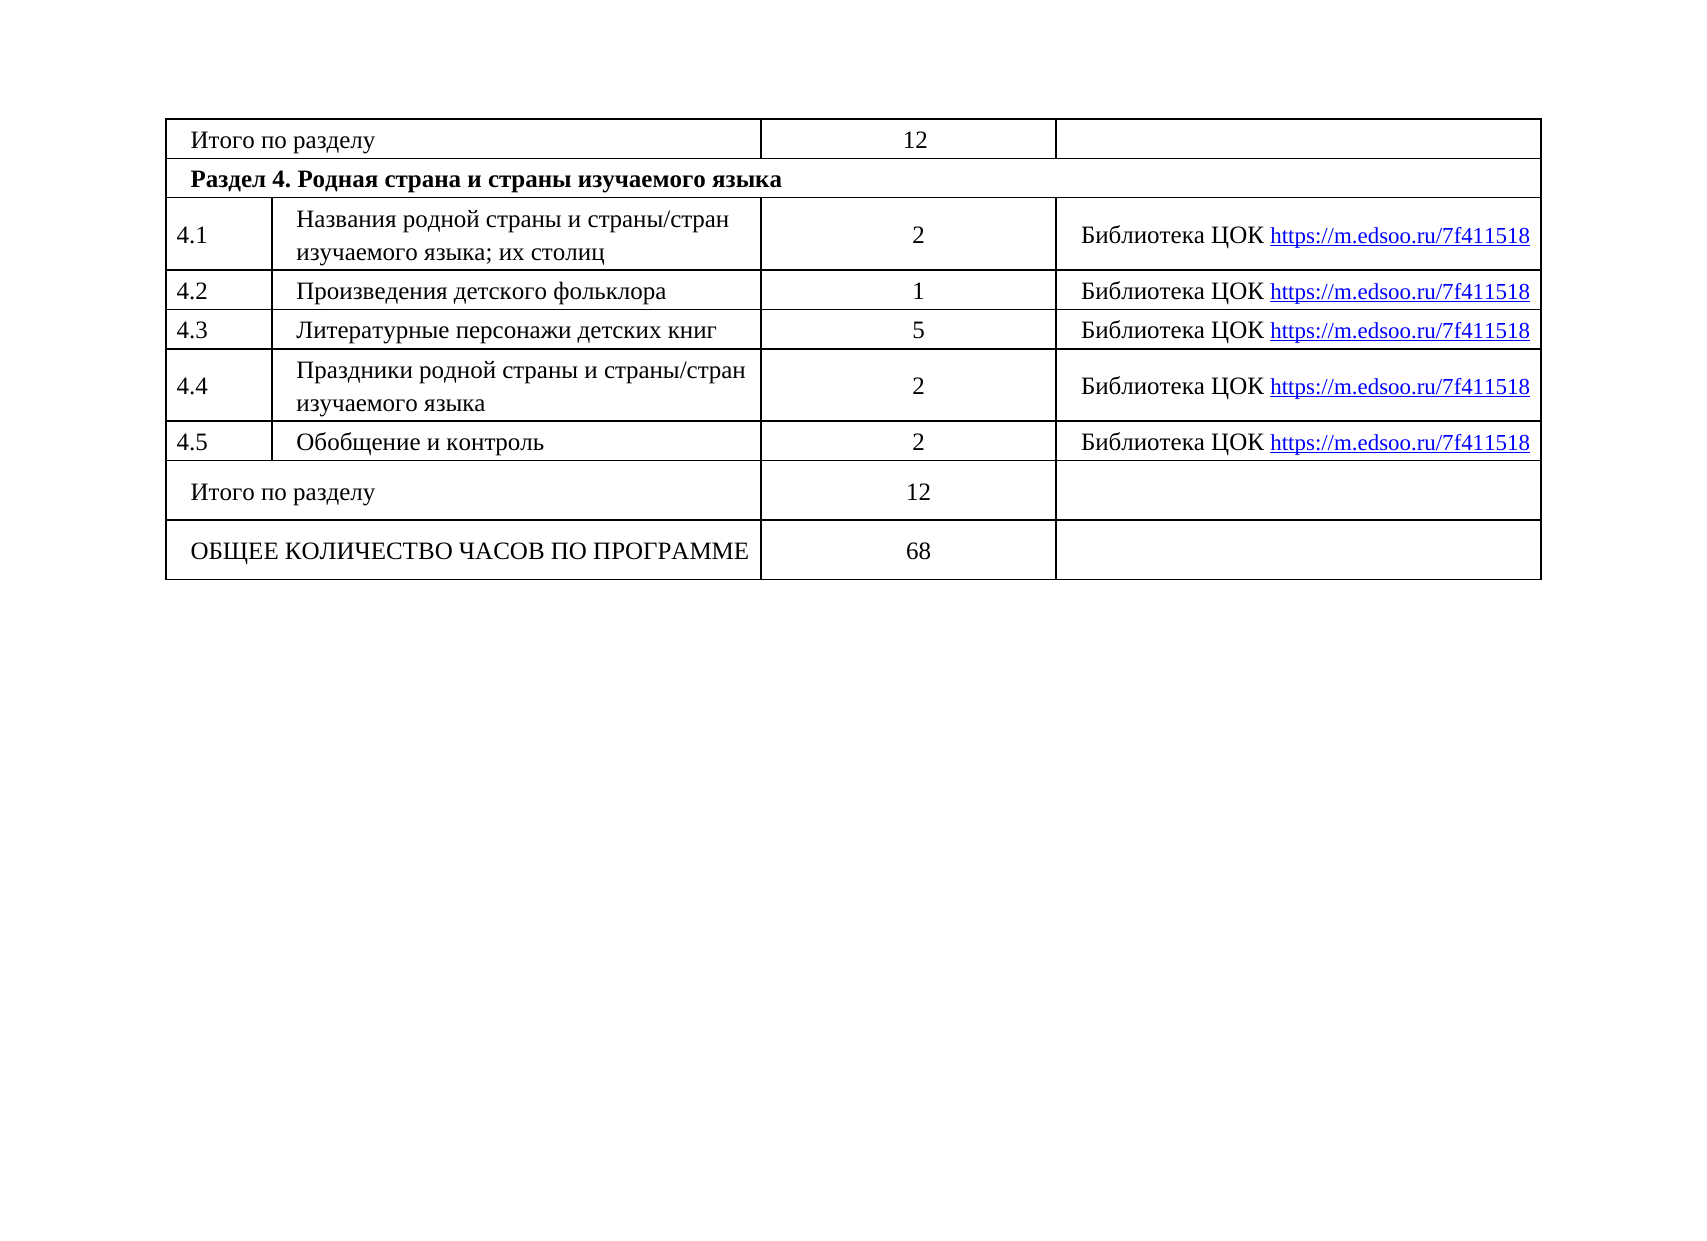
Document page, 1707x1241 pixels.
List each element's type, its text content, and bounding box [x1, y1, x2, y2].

table_cell 4.2 [167, 271, 271, 309]
table_cell [1057, 461, 1540, 519]
table_cell 2 [762, 422, 1055, 460]
table_cell 4.1 [167, 198, 271, 269]
table_cell Итого по разделу [167, 120, 760, 157]
table_cell ОБЩЕЕ КОЛИЧЕСТВО ЧАСОВ ПО ПРОГРАММЕ [167, 521, 760, 579]
table_cell 1 [762, 271, 1055, 309]
table_cell Литературные персонажи детских книг [273, 310, 760, 348]
table_cell [1057, 120, 1540, 157]
table_cell Раздел 4. Родная страна и страны изучаемого языка [167, 159, 1540, 197]
table_cell 68 [762, 521, 1055, 579]
table_cell [1057, 521, 1540, 579]
table_cell 5 [762, 310, 1055, 348]
table_cell Библиотека ЦОК https://m.edsoo.ru/7f411518 [1057, 271, 1540, 309]
table_cell 2 [762, 198, 1055, 269]
table_cell 4.5 [167, 422, 271, 460]
table_cell Праздники родной страны и страны/стран изучаемого языка [273, 350, 760, 420]
table_cell 4.4 [167, 350, 271, 420]
table_cell Библиотека ЦОК https://m.edsoo.ru/7f411518 [1057, 198, 1540, 269]
table_cell Библиотека ЦОК https://m.edsoo.ru/7f411518 [1057, 422, 1540, 460]
table_cell Обобщение и контроль [273, 422, 760, 460]
table_cell Названия родной страны и страны/стран изучаемого языка; их столиц [273, 198, 760, 269]
table_cell Библиотека ЦОК https://m.edsoo.ru/7f411518 [1057, 350, 1540, 420]
table_cell 2 [762, 350, 1055, 420]
table_cell Итого по разделу [167, 461, 760, 519]
table_cell 12 [762, 461, 1055, 519]
table_cell 4.3 [167, 310, 271, 348]
table_cell Произведения детского фольклора [273, 271, 760, 309]
table_cell 12 [762, 120, 1055, 157]
table_cell Библиотека ЦОК https://m.edsoo.ru/7f411518 [1057, 310, 1540, 348]
